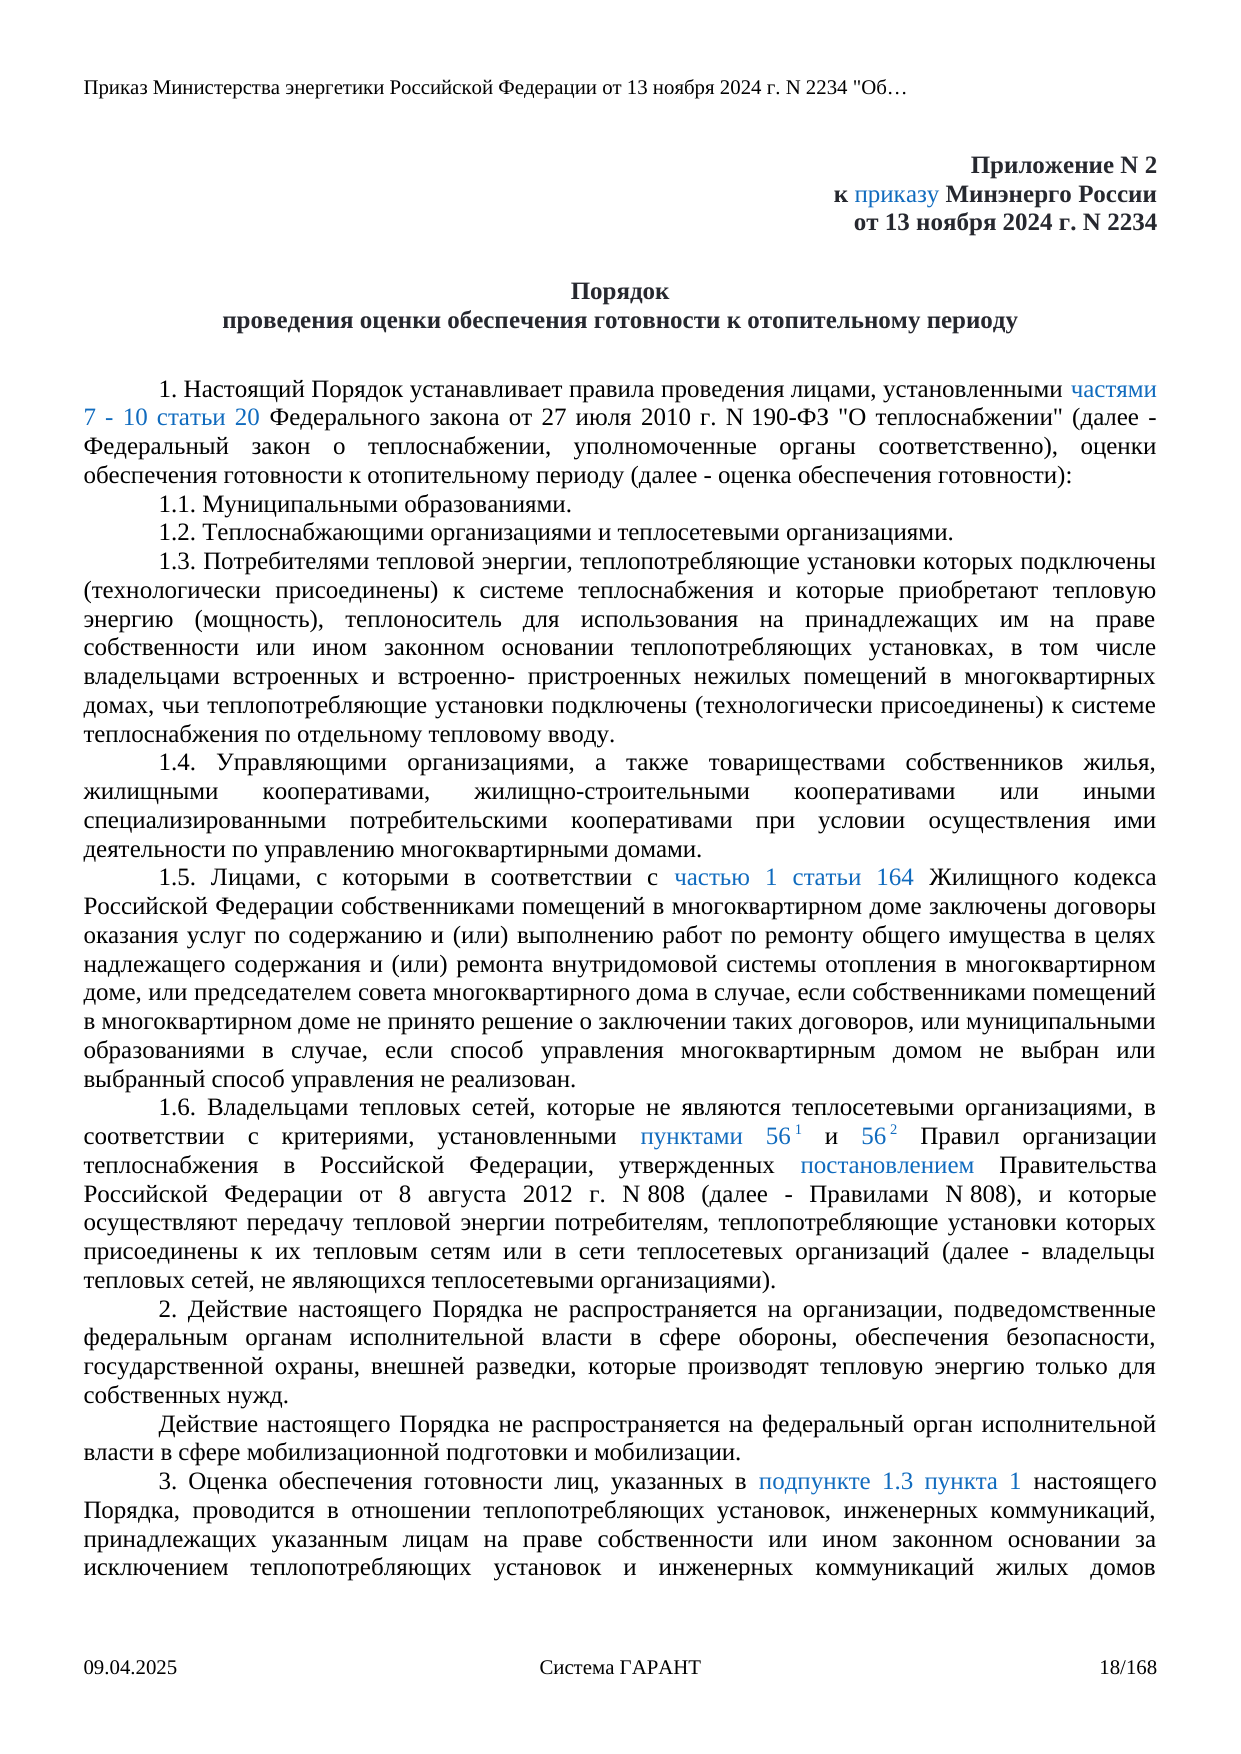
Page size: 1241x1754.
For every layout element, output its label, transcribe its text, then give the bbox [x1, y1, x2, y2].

text Приложение N 2 к приказу Минэнерго России от 13 ноября 2024 г. N 2234 [83, 150, 1157, 236]
text 1.5. Лицами, с которыми в соответствии с частью 1 статьи 164 Жилищного кодекса Российской Федерации собственниками помещений в многоквартирном доме заключены договоры оказания услуг по содержанию и (или) выполнению работ по ремонту общего имущества в целях надлежащего содержания и (или) ремонта внутридомовой системы отопления в многоквартирном доме, или председателем совета многоквартирного дома в случае, если собственниками помещений в многоквартирном доме не принято решение о заключении таких договоров, или муниципальными образованиями в случае, если способ управления многоквартирным домом не выбран или выбранный способ управления не реализован. [83, 862, 1157, 1092]
text 1.1. Муниципальными образованиями. [83, 489, 1157, 517]
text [83, 1466, 1157, 1581]
text 1.3. Потребителями тепловой энергии, теплопотребляющие установки которых подключены (технологически присоединены) к системе теплоснабжения и которые приобретают тепловую энергию (мощность), теплоноситель для использования на принадлежащих им на праве собственности или ином законном основании теплопотребляющих установках, в том числе владельцами встроенных и встроенно- пристроенных нежилых помещений в многоквартирных домах, чьи теплопотребляющие установки подключены (технологически присоединены) к системе теплоснабжения по отдельному тепловому вводу. [83, 546, 1157, 747]
text 2. Действие настоящего Порядка не распространяется на организации, подведомственные федеральным органам исполнительной власти в сфере обороны, обеспечения безопасности, государственной охраны, внешней разведки, которые производят тепловую энергию только для собственных нужд. [83, 1294, 1157, 1409]
text Действие настоящего Порядка не распространяется на федеральный орган исполнительной власти в сфере мобилизационной подготовки и мобилизации. [83, 1409, 1157, 1466]
text 1.4. Управляющими организациями, а также товариществами собственников жилья, жилищными кооперативами, жилищно-строительными кооперативами или иными специализированными потребительскими кооперативами при условии осуществления ими деятельности по управлению многоквартирными домами. [83, 747, 1157, 862]
text 1.6. Владельцами тепловых сетей, которые не являются теплосетевыми организациями, в соответствии с критериями, установленными пунктами 56 1 и 56 2 Правил организации теплоснабжения в Российской Федерации, утвержденных постановлением Правительства Российской Федерации от 8 августа 2012 г. N 808 (далее - Правилами N 808), и которые осуществляют передачу тепловой энергии потребителям, теплопотребляющие установки которых присоединены к их тепловым сетям или в сети теплосетевых организаций (далее - владельцы тепловых сетей, не являющихся теплосетевыми организациями). [83, 1092, 1157, 1294]
subtitle Порядок проведения оценки обеспечения готовности к отопительному периоду [83, 276, 1157, 334]
text 1. Настоящий Порядок устанавливает правила проведения лицами, установленными частями 7 - 10 статьи 20 Федерального закона от 27 июля 2010 г. N 190-ФЗ "О теплоснабжении" (далее - Федеральный закон о теплоснабжении, уполномоченные органы соответственно), оценки обеспечения готовности к отопительному периоду (далее - оценка обеспечения готовности): [83, 374, 1157, 489]
text 1.2. Теплоснабжающими организациями и теплосетевыми организациями. [83, 517, 1157, 546]
